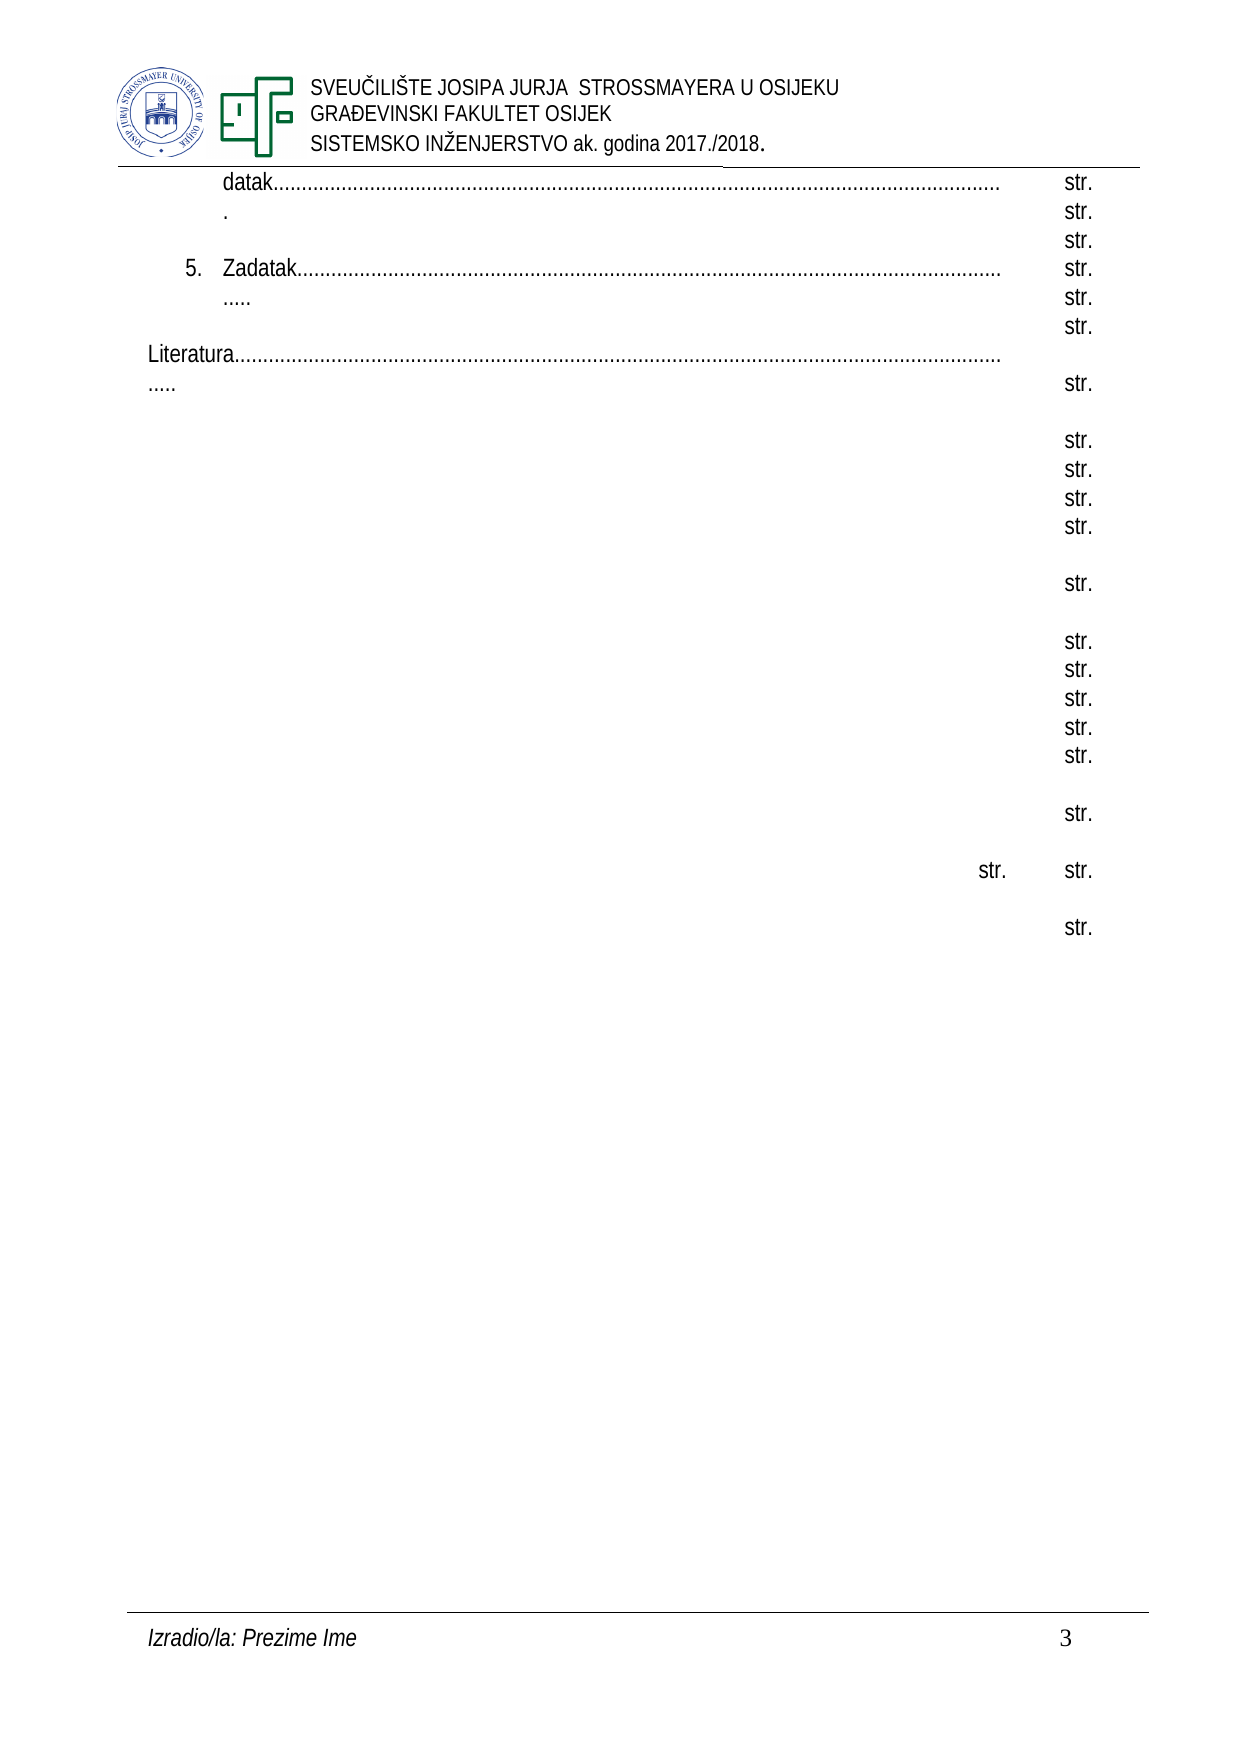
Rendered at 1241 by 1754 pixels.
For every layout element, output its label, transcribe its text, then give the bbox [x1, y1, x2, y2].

text str. [1007, 654, 1093, 683]
text str. [1007, 511, 1093, 540]
subtitle Zadatak................................................................................................................................. [185, 167, 1007, 225]
text str. [1007, 482, 1093, 511]
text str. [1007, 683, 1093, 712]
text str. [1007, 454, 1093, 482]
text Literatura............................................................................................................................................ [148, 339, 1007, 397]
picture [115, 67, 203, 155]
text str. [1007, 712, 1093, 740]
text str. [1007, 425, 1093, 454]
text str. [1007, 798, 1093, 826]
text str. [1007, 167, 1093, 196]
text str. [1007, 282, 1093, 311]
text str. [148, 855, 1007, 884]
text str. [1007, 568, 1093, 597]
text str. [1007, 855, 1093, 883]
subtitle Zadatak................................................................................................................................. [185, 253, 1007, 311]
text str. [1007, 225, 1093, 253]
text str. [1007, 196, 1093, 225]
text str. [1007, 253, 1093, 282]
text str. [1007, 626, 1093, 654]
text str. [1007, 368, 1093, 397]
text str. [1007, 912, 1093, 941]
picture [206, 75, 308, 159]
text str. [1007, 311, 1093, 339]
text str. [1007, 740, 1093, 769]
